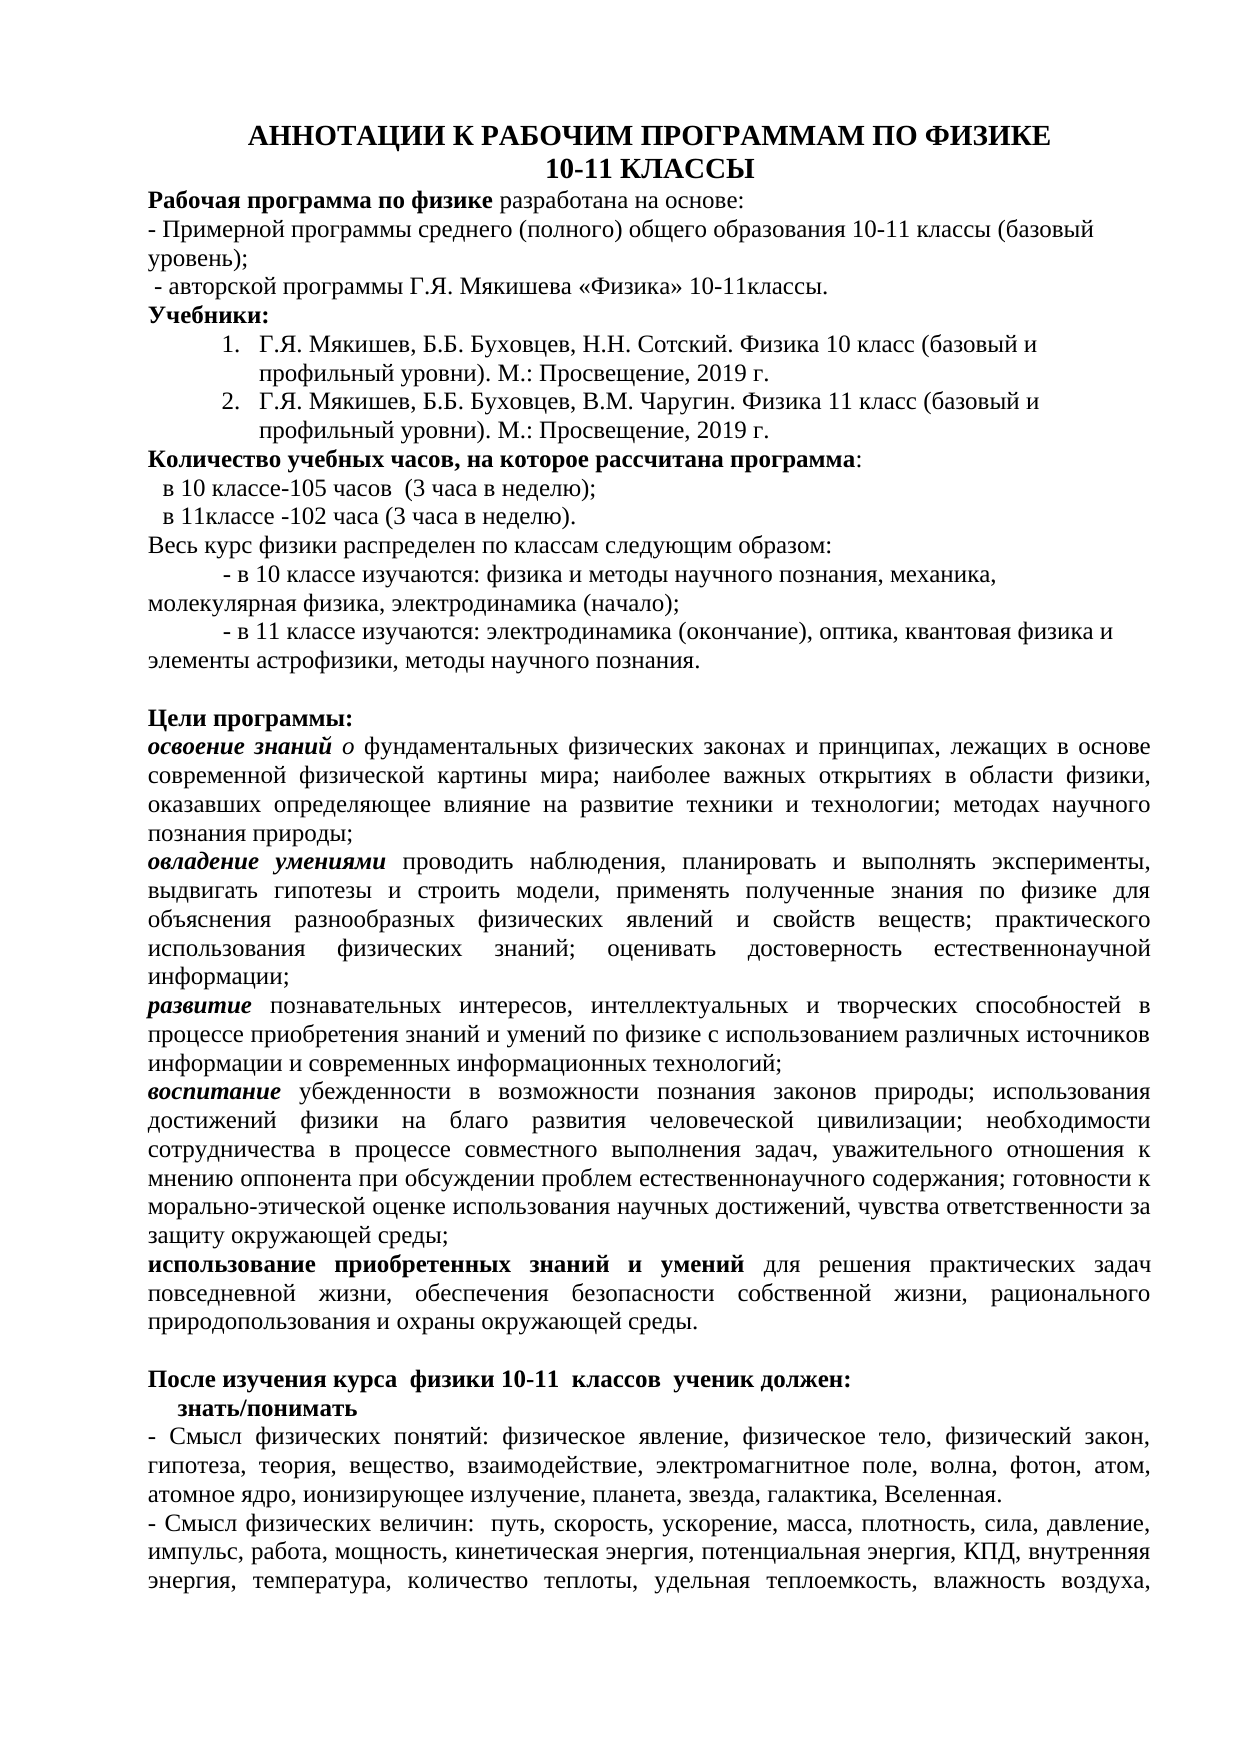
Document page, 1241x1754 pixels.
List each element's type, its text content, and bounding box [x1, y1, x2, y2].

text знать/понимать [177, 1393, 1152, 1421]
text Учебники: [148, 300, 1152, 329]
text развитие познавательных интересов, интеллектуальных и творческих способностей в процессе приобретения знаний и умений по физике с использованием различных источников информации и современных информационных технологий; [148, 990, 1152, 1076]
text Рабочая программа по физике разработана на основе: [148, 185, 1152, 214]
text - в 11 классе изучаются: электродинамика (окончание), оптика, квантовая физика и элементы астрофизики, методы научного познания. [148, 616, 1152, 674]
text Весь курс физики распределен по классам следующим образом: [148, 530, 1152, 559]
text - авторской программы Г.Я. Мякишева «Физика» 10-11классы. [148, 271, 1152, 300]
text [148, 1508, 1152, 1594]
text - Примерной программы среднего (полного) общего образования 10-11 классы (базовый уровень); [148, 214, 1152, 271]
text Цели программы: [148, 703, 1152, 731]
text овладение умениями проводить наблюдения, планировать и выполнять эксперименты, выдвигать гипотезы и строить модели, применять полученные знания по физике для объяснения разнообразных физических явлений и свойств веществ; практического использования физических знаний; оценивать достоверность естественнонаучной информации; [148, 846, 1152, 990]
list Г.Я. Мякишев, Б.Б. Буховцев, В.М. Чаругин. Физика 11 класс (базовый и профильный уровни). М.: Просвещение, 2019 г. [221, 386, 1152, 444]
text в 10 классе-105 часов (3 часа в неделю); [162, 473, 1152, 501]
text использование приобретенных знаний и умений для решения практических задач повседневной жизни, обеспечения безопасности собственной жизни, рационального природопользования и охраны окружающей среды. [148, 1249, 1152, 1335]
text - Смысл физических понятий: физическое явление, физическое тело, физический закон, гипотеза, теория, вещество, взаимодействие, электромагнитное поле, волна, фотон, атом, атомное ядро, ионизирующее излучение, планета, звезда, галактика, Вселенная. [148, 1421, 1152, 1508]
text воспитание убежденности в возможности познания законов природы; использования достижений физики на благо развития человеческой цивилизации; необходимости сотрудничества в процессе совместного выполнения задач, уважительного отношения к мнению оппонента при обсуждении проблем естественнонаучного содержания; готовности к морально-этической оценке использования научных достижений, чувства ответственности за защиту окружающей среды; [148, 1076, 1152, 1249]
list Г.Я. Мякишев, Б.Б. Буховцев, Н.Н. Сотский. Физика 10 класс (базовый и профильный уровни). М.: Просвещение, 2019 г. [221, 329, 1152, 386]
text Количество учебных часов, на которое рассчитана программа: [148, 444, 1152, 473]
text освоение знаний о фундаментальных физических законах и принципах, лежащих в основе современной физической картины мира; наиболее важных открытиях в области физики, оказавших определяющее влияние на развитие техники и технологии; методах научного познания природы; [148, 731, 1152, 846]
text 10-11 КЛАССЫ [148, 152, 1152, 185]
text в 11классе -102 часа (3 часа в неделю). [162, 501, 1152, 530]
text - в 10 классе изучаются: физика и методы научного познания, механика, молекулярная физика, электродинамика (начало); [148, 559, 1152, 616]
text АННОТАЦИИ К РАБОЧИМ ПРОГРАММАМ ПО ФИЗИКЕ [148, 118, 1152, 152]
text После изучения курса физики 10-11 классов ученик должен: [148, 1364, 1152, 1393]
